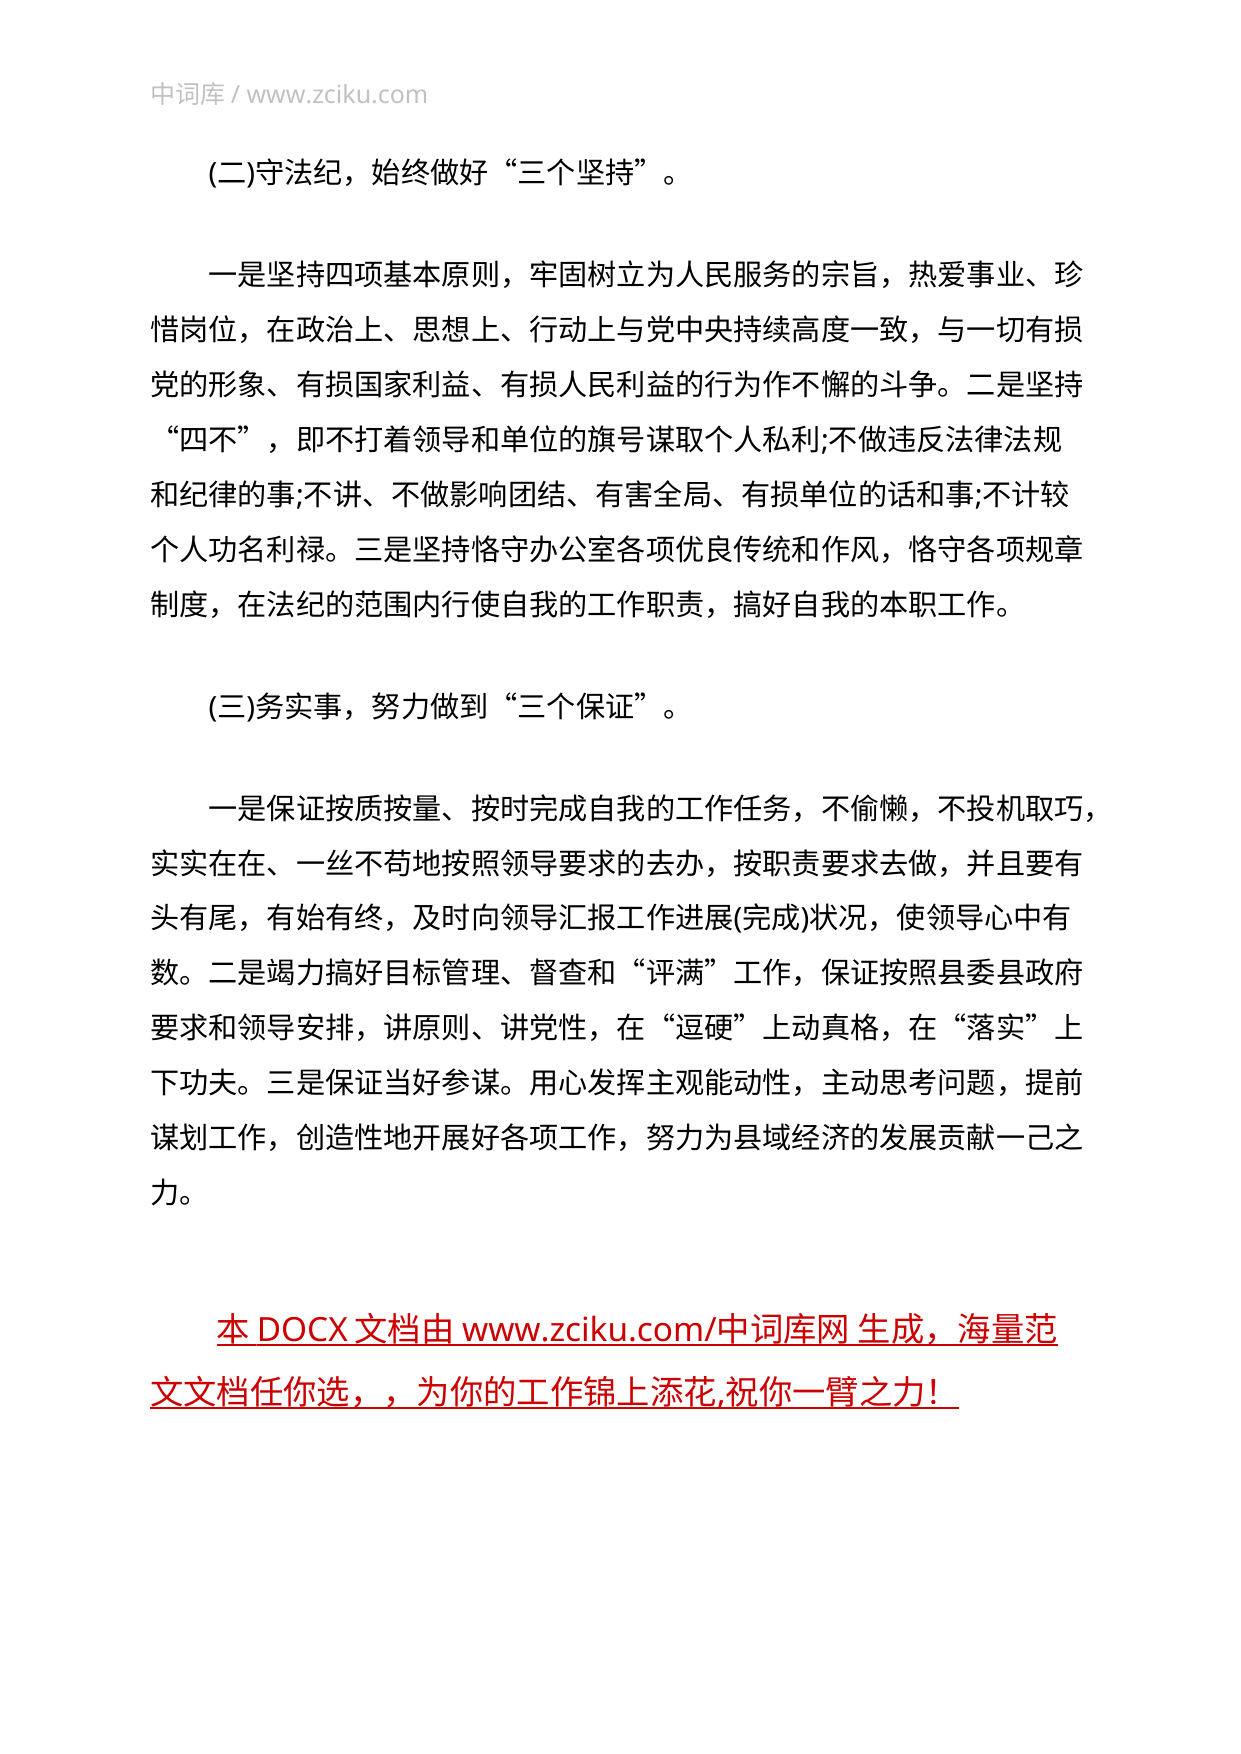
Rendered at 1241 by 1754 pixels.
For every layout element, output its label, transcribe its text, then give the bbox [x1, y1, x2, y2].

text 本DOCX文档由 www.zciku.com/中词库网 生成，海量范文文档任你选，，为你的工作锦上添花,祝你一臂之力！ [150, 1303, 1090, 1414]
text 一是保证按质按量、按时完成自我的工作任务，不偷懒，不投机取巧，实实在在、一丝不苟地按照领导要求的去办，按职责要求去做，并且要有头有尾，有始有终，及时向领导汇报工作进展(完成)状况，使领导心中有数。二是竭力搞好目标管理、督查和“评满”工作，保证按照县委县政府要求和领导安排，讲原则、讲党性，在“逗硬”上动真格，在“落实”上下功夫。三是保证当好参谋。用心发挥主观能动性，主动思考问题，提前谋划工作，创造性地开展好各项工作，努力为县域经济的发展贡献一己之力。 [150, 785, 1090, 1212]
text (二)守法纪，始终做好“三个坚持”。 [150, 150, 1090, 192]
text 一是坚持四项基本原则，牢固树立为人民服务的宗旨，热爱事业、珍惜岗位，在政治上、思想上、行动上与党中央持续高度一致，与一切有损党的形象、有损国家利益、有损人民利益的行为作不懈的斗争。二是坚持“四不”，即不打着领导和单位的旗号谋取个人私利;不做违反法律法规和纪律的事;不讲、不做影响团结、有害全局、有损单位的话和事;不计较个人功名利禄。三是坚持恪守办公室各项优良传统和作风，恪守各项规章制度，在法纪的范围内行使自我的工作职责，搞好自我的本职工作。 [150, 252, 1090, 624]
text (三)务实事，努力做到“三个保证”。 [150, 683, 1090, 726]
